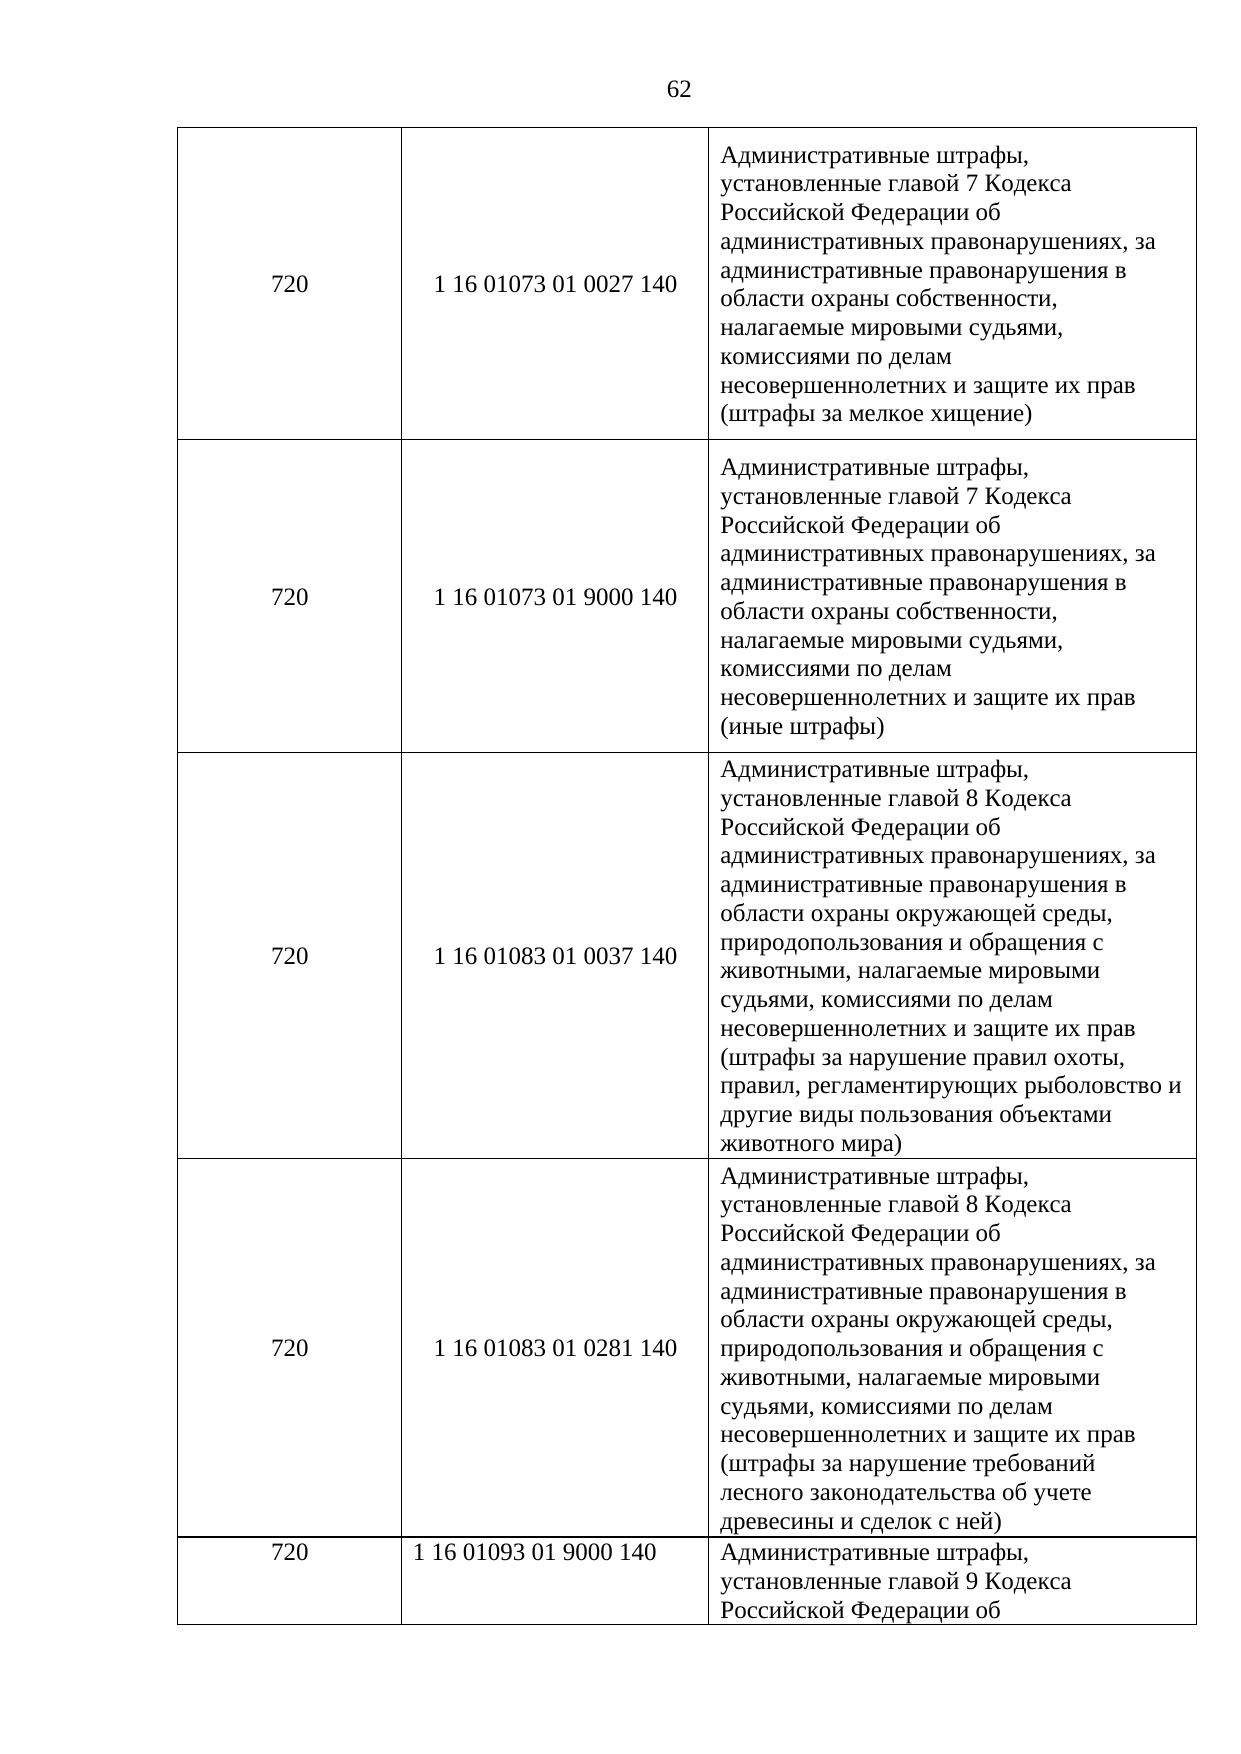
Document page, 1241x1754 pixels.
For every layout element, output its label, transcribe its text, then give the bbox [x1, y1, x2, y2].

table_cell 1 16 01073 01 9000 140 [402, 440, 708, 752]
table_cell 720 [178, 1538, 401, 1624]
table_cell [402, 1538, 708, 1624]
table_cell Административные штрафы, установленные главой 8 Кодекса Российской Федерации об административных правонарушениях, за административные правонарушения в области охраны окружающей среды, природопользования и обращения с животными, налагаемые мировыми судьями, комиссиями по делам несовершеннолетних и защите их прав (штрафы за нарушение правил охоты, правил, регламентирующих рыболовство и другие виды пользования объектами животного мира) [709, 753, 1196, 1158]
table_cell Административные штрафы, установленные главой 7 Кодекса Российской Федерации об административных правонарушениях, за административные правонарушения в области охраны собственности, налагаемые мировыми судьями, комиссиями по делам несовершеннолетних и защите их прав (иные штрафы) [709, 440, 1196, 752]
table_cell 1 16 01083 01 0037 140 [402, 753, 708, 1158]
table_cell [709, 1538, 1196, 1624]
table_cell 720 [178, 440, 401, 752]
table_cell 1 16 01073 01 0027 140 [402, 128, 708, 439]
table_cell Административные штрафы, установленные главой 7 Кодекса Российской Федерации об административных правонарушениях, за административные правонарушения в области охраны собственности, налагаемые мировыми судьями, комиссиями по делам несовершеннолетних и защите их прав (штрафы за мелкое хищение) [709, 128, 1196, 439]
table_cell Административные штрафы, установленные главой 8 Кодекса Российской Федерации об административных правонарушениях, за административные правонарушения в области охраны окружающей среды, природопользования и обращения с животными, налагаемые мировыми судьями, комиссиями по делам несовершеннолетних и защите их прав (штрафы за нарушение требований лесного законодательства об учете древесины и сделок с ней) [709, 1159, 1196, 1536]
table_cell 720 [178, 128, 401, 439]
table_cell 1 16 01083 01 0281 140 [402, 1159, 708, 1536]
table_cell 720 [178, 753, 401, 1158]
table_cell 720 [178, 1159, 401, 1536]
